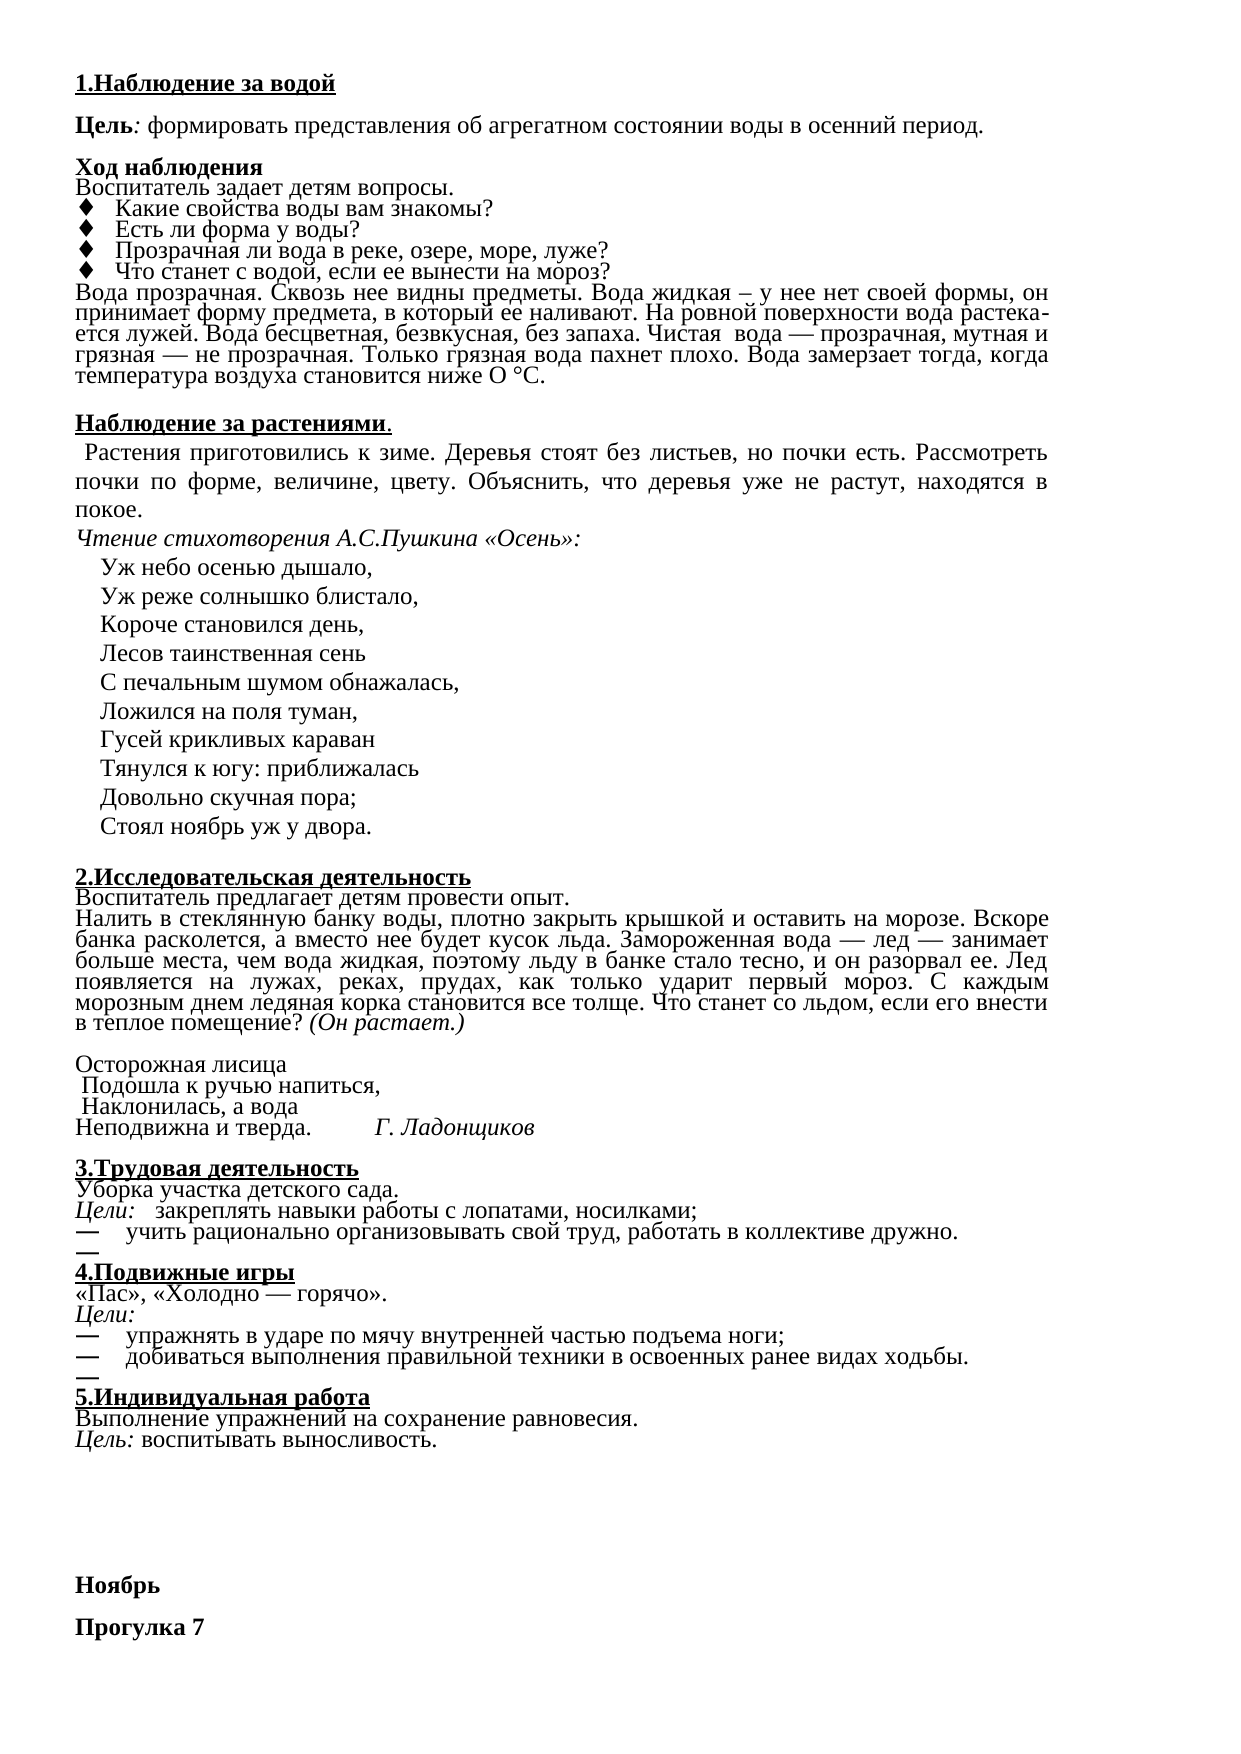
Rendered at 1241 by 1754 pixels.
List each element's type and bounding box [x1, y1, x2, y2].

table_header [64, 75, 1061, 1679]
